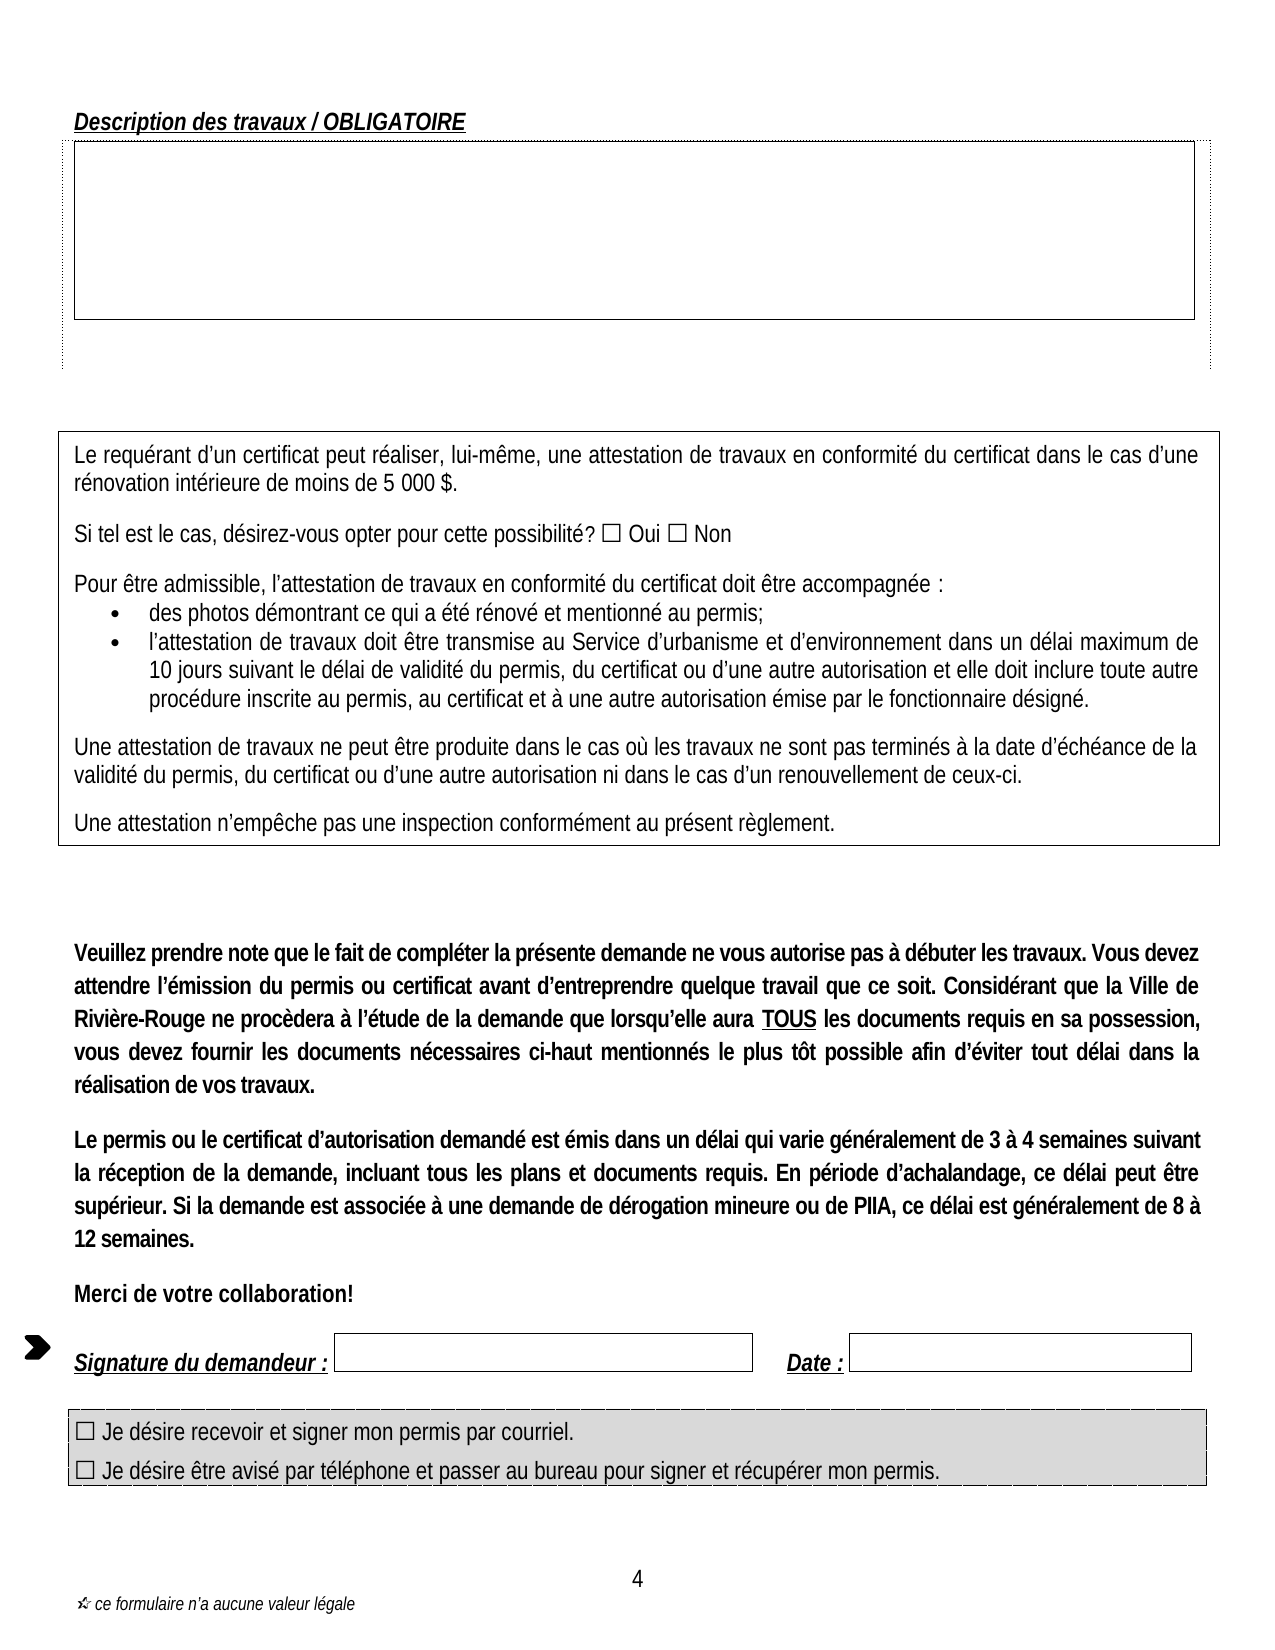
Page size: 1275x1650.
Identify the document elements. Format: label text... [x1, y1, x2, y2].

text Une attestation n’empêche pas une inspection conformément au présent règlement. [74, 808, 1201, 837]
text Une attestation de travaux ne peut être produite dans le cas où les travaux ne sont pas terminés à la date d’échéance de la validité du permis, du certificat ou d’une autre autorisation ni dans le cas d’un renouvellement de ceux-ci. [74, 732, 1201, 789]
text Signature du demandeur : Date : [74, 1333, 1201, 1377]
text Description des travaux / OBLIGATOIRE [74, 107, 1201, 135]
text Le requérant d’un certificat peut réaliser, lui-même, une attestation de travaux en conformité du certificat dans le cas d’une rénovation intérieure de moins de 5 000 $. [74, 440, 1201, 497]
text Je désire recevoir et signer mon permis par courriel. [74, 1414, 1201, 1448]
text Merci de votre collaboration! [74, 1278, 1201, 1307]
text Le permis ou le certificat d’autorisation demandé est émis dans un délai qui varie généralement de 3 à 4 semaines suivant la réception de la demande, incluant tous les plans et documents requis. En période d’achalandage, ce délai peut être supérieur. Si la demande est associée à une demande de dérogation mineure ou de PIIA, ce délai est généralement de 8 à 12 semaines. [74, 1125, 1201, 1252]
list des photos démontrant ce qui a été rénové et mentionné au permis; [111, 598, 1201, 627]
list l’attestation de travaux doit être transmise au Service d’urbanisme et d’environnement dans un délai maximum de 10 jours suivant le délai de validité du permis, du certificat ou d’une autre autorisation et elle doit inclure toute autre procédure inscrite au permis, au certificat et à une autre autorisation émise par le fonctionnaire désigné. [111, 627, 1201, 713]
text Si tel est le cas, désirez-vous opter pour cette possibilité? Oui Non [74, 516, 1201, 550]
text Veuillez prendre note que le fait de compléter la présente demande ne vous autorise pas à débuter les travaux. Vous devez attendre l’émission du permis ou certificat avant d’entreprendre quelque travail que ce soit. Considérant que la Ville de Rivière-Rouge ne procèdera à l’étude de la demande que lorsqu’elle aura TOUS les documents requis en sa possession, vous devez fournir les documents nécessaires ci-haut mentionnés le plus tôt possible afin d’éviter tout délai dans la réalisation de vos travaux. [74, 938, 1201, 1099]
table_header [63, 140, 1211, 368]
text Pour être admissible, l’attestation de travaux en conformité du certificat doit être accompagnée : [74, 569, 1201, 598]
text Je désire être avisé par téléphone et passer au bureau pour signer et récupérer mon permis. [74, 1453, 1201, 1487]
